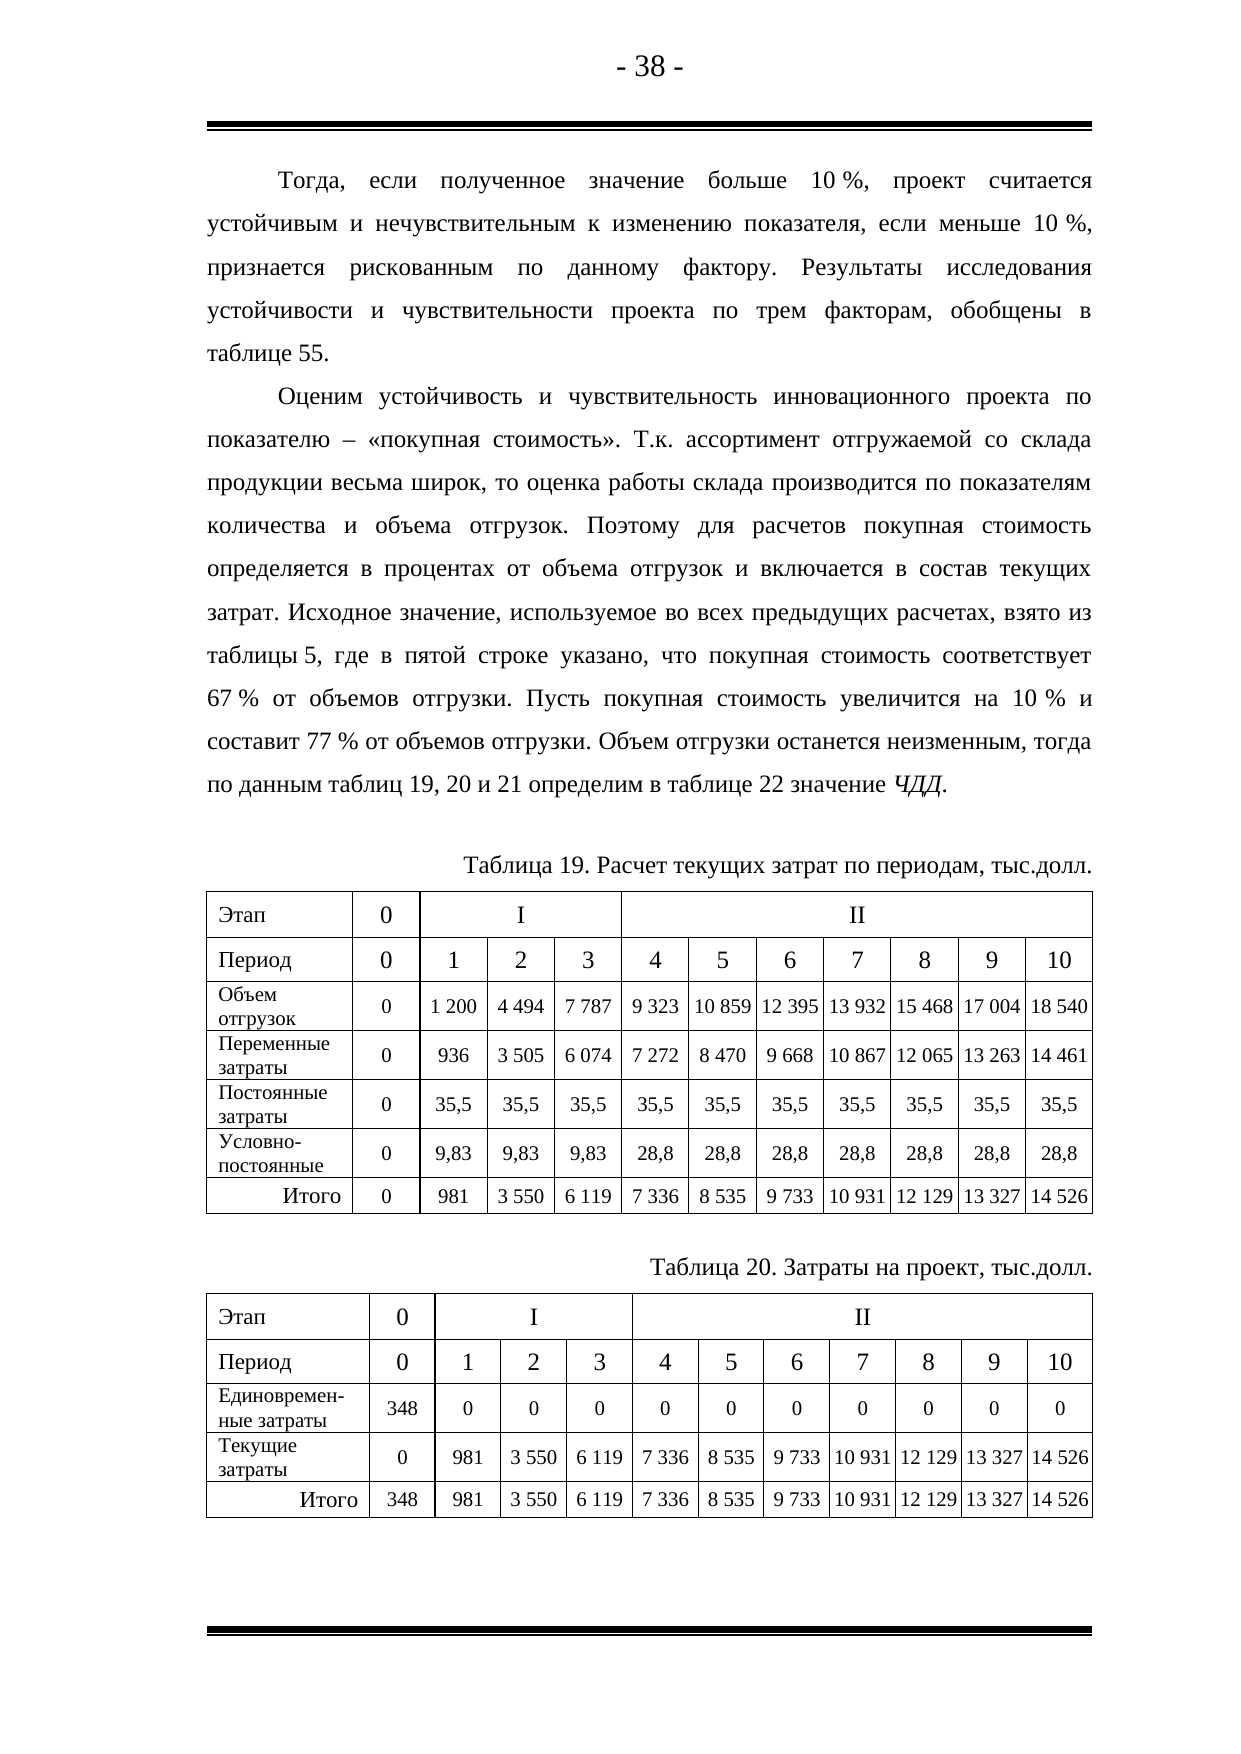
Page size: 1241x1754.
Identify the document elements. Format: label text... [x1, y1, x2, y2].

table_cell 15 468 [891, 982, 958, 1030]
table_cell 35,5 [555, 1080, 621, 1128]
text Тогда, если полученное значение больше 10 %, проект считается устойчивым и нечувствительным к изменению показателя, если меньше 10 %, признается рискованным по данному фактору. Результаты исследования устойчивости и чувствительности проекта по трем факторам, обобщены в таблице 55. [207, 165, 1092, 367]
table_cell 6 [757, 938, 823, 981]
table_cell 348 [370, 1384, 434, 1432]
table_cell 28,8 [757, 1129, 823, 1177]
table_header I [436, 1294, 632, 1339]
table_cell 14 461 [1026, 1031, 1092, 1079]
table_cell Единовременные затраты [207, 1384, 369, 1432]
table_cell 10 [1026, 938, 1092, 981]
table_header Этап [207, 892, 352, 937]
table_cell 0 [633, 1384, 698, 1432]
table_cell Период [207, 938, 352, 981]
table_cell 35,5 [1026, 1080, 1092, 1128]
table_cell 0 [436, 1384, 500, 1432]
table_cell 17 004 [959, 982, 1025, 1030]
table_cell 12 129 [896, 1433, 961, 1481]
table_cell 7 336 [633, 1433, 698, 1481]
table_cell 6 [764, 1340, 829, 1382]
table_cell 7 272 [622, 1031, 688, 1079]
table_cell 35,5 [488, 1080, 554, 1128]
table_cell 0 [501, 1384, 566, 1432]
table_cell 9 [962, 1340, 1027, 1382]
table_cell 10 859 [689, 982, 756, 1030]
table_cell 13 263 [959, 1031, 1025, 1079]
text Оценим устойчивость и чувствительность инновационного проекта по показателю – «покупная стоимость». Т.к. ассортимент отгружаемой со склада продукции весьма широк, то оценка работы склада производится по показателям количества и объема отгрузок. Поэтому для расчетов покупная стоимость определяется в процентах от объема отгрузок и включается в состав текущих затрат. Исходное значение, используемое во всех предыдущих расчетах, взято из таблицы 5, где в пятой строке указано, что покупная стоимость соответствует 67 % от объемов отгрузки. Пусть покупная стоимость увеличится на 10 % и составит 77 % от объемов отгрузки. Объем отгрузки останется неизменным, тогда по данным таблиц 19, 20 и 21 определим в таблице 22 значение ЧДД. [207, 381, 1092, 798]
table_cell 8 535 [699, 1433, 763, 1481]
table_cell 3 [567, 1340, 632, 1382]
table_cell 6 074 [555, 1031, 621, 1079]
table_cell 8 535 [699, 1482, 763, 1517]
table_cell 14 526 [1028, 1482, 1092, 1517]
text Таблица 20. Затраты на проект, тыс.долл. [207, 1252, 1092, 1280]
table_cell 7 336 [622, 1178, 688, 1213]
table_cell Итого [207, 1178, 352, 1213]
table_header 0 [353, 892, 419, 937]
table_cell 12 065 [891, 1031, 958, 1079]
table_cell 7 [824, 938, 890, 981]
table_cell 10 [1028, 1340, 1092, 1382]
table_header II [622, 892, 1092, 937]
table_cell 5 [699, 1340, 763, 1382]
table_cell Переменные затраты [207, 1031, 352, 1079]
table_cell Условно-постоянные [207, 1129, 352, 1177]
table_cell 6 119 [567, 1482, 632, 1517]
table_cell 3 [555, 938, 621, 981]
table_cell 13 932 [824, 982, 890, 1030]
table_cell 6 119 [555, 1178, 621, 1213]
table_cell 7 336 [633, 1482, 698, 1517]
table_cell 4 [622, 938, 688, 981]
table_cell 28,8 [689, 1129, 756, 1177]
text Таблица 19. Расчет текущих затрат по периодам, тыс.долл. [207, 850, 1092, 878]
table_cell 3 505 [488, 1031, 554, 1079]
table_cell 9 733 [764, 1433, 829, 1481]
table_cell 8 470 [689, 1031, 756, 1079]
table_cell 348 [370, 1482, 434, 1517]
table_cell 9 668 [757, 1031, 823, 1079]
table_cell 9 [959, 938, 1025, 981]
table_cell 28,8 [824, 1129, 890, 1177]
table_cell 3 550 [501, 1433, 566, 1481]
table_cell 981 [436, 1433, 500, 1481]
table_header 0 [370, 1294, 434, 1339]
table_cell 6 119 [567, 1433, 632, 1481]
table_header I [421, 892, 621, 937]
table_cell 35,5 [689, 1080, 756, 1128]
table_cell 13 327 [962, 1482, 1027, 1517]
table_cell 9 733 [757, 1178, 823, 1213]
table_cell 1 [436, 1340, 500, 1382]
table_cell 9 733 [764, 1482, 829, 1517]
table_cell 10 867 [824, 1031, 890, 1079]
table_cell 4 494 [488, 982, 554, 1030]
table_cell 35,5 [891, 1080, 958, 1128]
table_cell 18 540 [1026, 982, 1092, 1030]
table_header II [633, 1294, 1092, 1339]
table_cell 7 [830, 1340, 895, 1382]
table_cell 12 129 [891, 1178, 958, 1213]
table_cell 35,5 [421, 1080, 487, 1128]
table_cell 0 [699, 1384, 763, 1432]
table_cell 0 [353, 1129, 419, 1177]
table_cell 981 [421, 1178, 487, 1213]
table_cell 8 535 [689, 1178, 756, 1213]
table_cell 28,8 [891, 1129, 958, 1177]
table_cell 0 [353, 982, 419, 1030]
table_cell 0 [1028, 1384, 1092, 1432]
table_cell 0 [962, 1384, 1027, 1432]
table_cell 28,8 [959, 1129, 1025, 1177]
table_cell 14 526 [1028, 1433, 1092, 1481]
table_cell 13 327 [962, 1433, 1027, 1481]
table_cell 0 [353, 938, 419, 981]
table_cell 0 [370, 1433, 434, 1481]
table_cell 28,8 [1026, 1129, 1092, 1177]
table_cell 1 [421, 938, 487, 981]
table_cell Объем отгрузок [207, 982, 352, 1030]
table_cell 35,5 [959, 1080, 1025, 1128]
table_cell 0 [353, 1178, 419, 1213]
table_cell 14 526 [1026, 1178, 1092, 1213]
table_cell 981 [436, 1482, 500, 1517]
table_cell 3 550 [488, 1178, 554, 1213]
table_cell 0 [353, 1031, 419, 1079]
table_cell Текущие затраты [207, 1433, 369, 1481]
table_cell 28,8 [622, 1129, 688, 1177]
table_cell Период [207, 1340, 369, 1382]
table_cell 0 [830, 1384, 895, 1432]
table_cell 0 [353, 1080, 419, 1128]
table_cell 0 [567, 1384, 632, 1432]
table_cell 9,83 [488, 1129, 554, 1177]
table_cell 8 [891, 938, 958, 981]
table_cell Постоянные затраты [207, 1080, 352, 1128]
table_cell 4 [633, 1340, 698, 1382]
table_cell 10 931 [830, 1433, 895, 1481]
table_cell 7 787 [555, 982, 621, 1030]
table_cell 5 [689, 938, 756, 981]
table_cell Итого [207, 1482, 369, 1517]
table_cell 35,5 [622, 1080, 688, 1128]
table_cell 936 [421, 1031, 487, 1079]
table_cell 0 [370, 1340, 434, 1382]
table_cell 10 931 [824, 1178, 890, 1213]
table_cell 2 [488, 938, 554, 981]
table_cell 35,5 [757, 1080, 823, 1128]
table_cell 12 129 [896, 1482, 961, 1517]
table_cell 2 [501, 1340, 566, 1382]
table_header Этап [207, 1294, 369, 1339]
table_cell 9 323 [622, 982, 688, 1030]
table_cell 12 395 [757, 982, 823, 1030]
table_cell 35,5 [824, 1080, 890, 1128]
table_cell 0 [896, 1384, 961, 1432]
table_cell 10 931 [830, 1482, 895, 1517]
table_cell 1 200 [421, 982, 487, 1030]
table_cell 0 [764, 1384, 829, 1432]
table_cell 8 [896, 1340, 961, 1382]
table_cell 9,83 [421, 1129, 487, 1177]
table_cell 9,83 [555, 1129, 621, 1177]
table_cell 3 550 [501, 1482, 566, 1517]
table_cell 13 327 [959, 1178, 1025, 1213]
